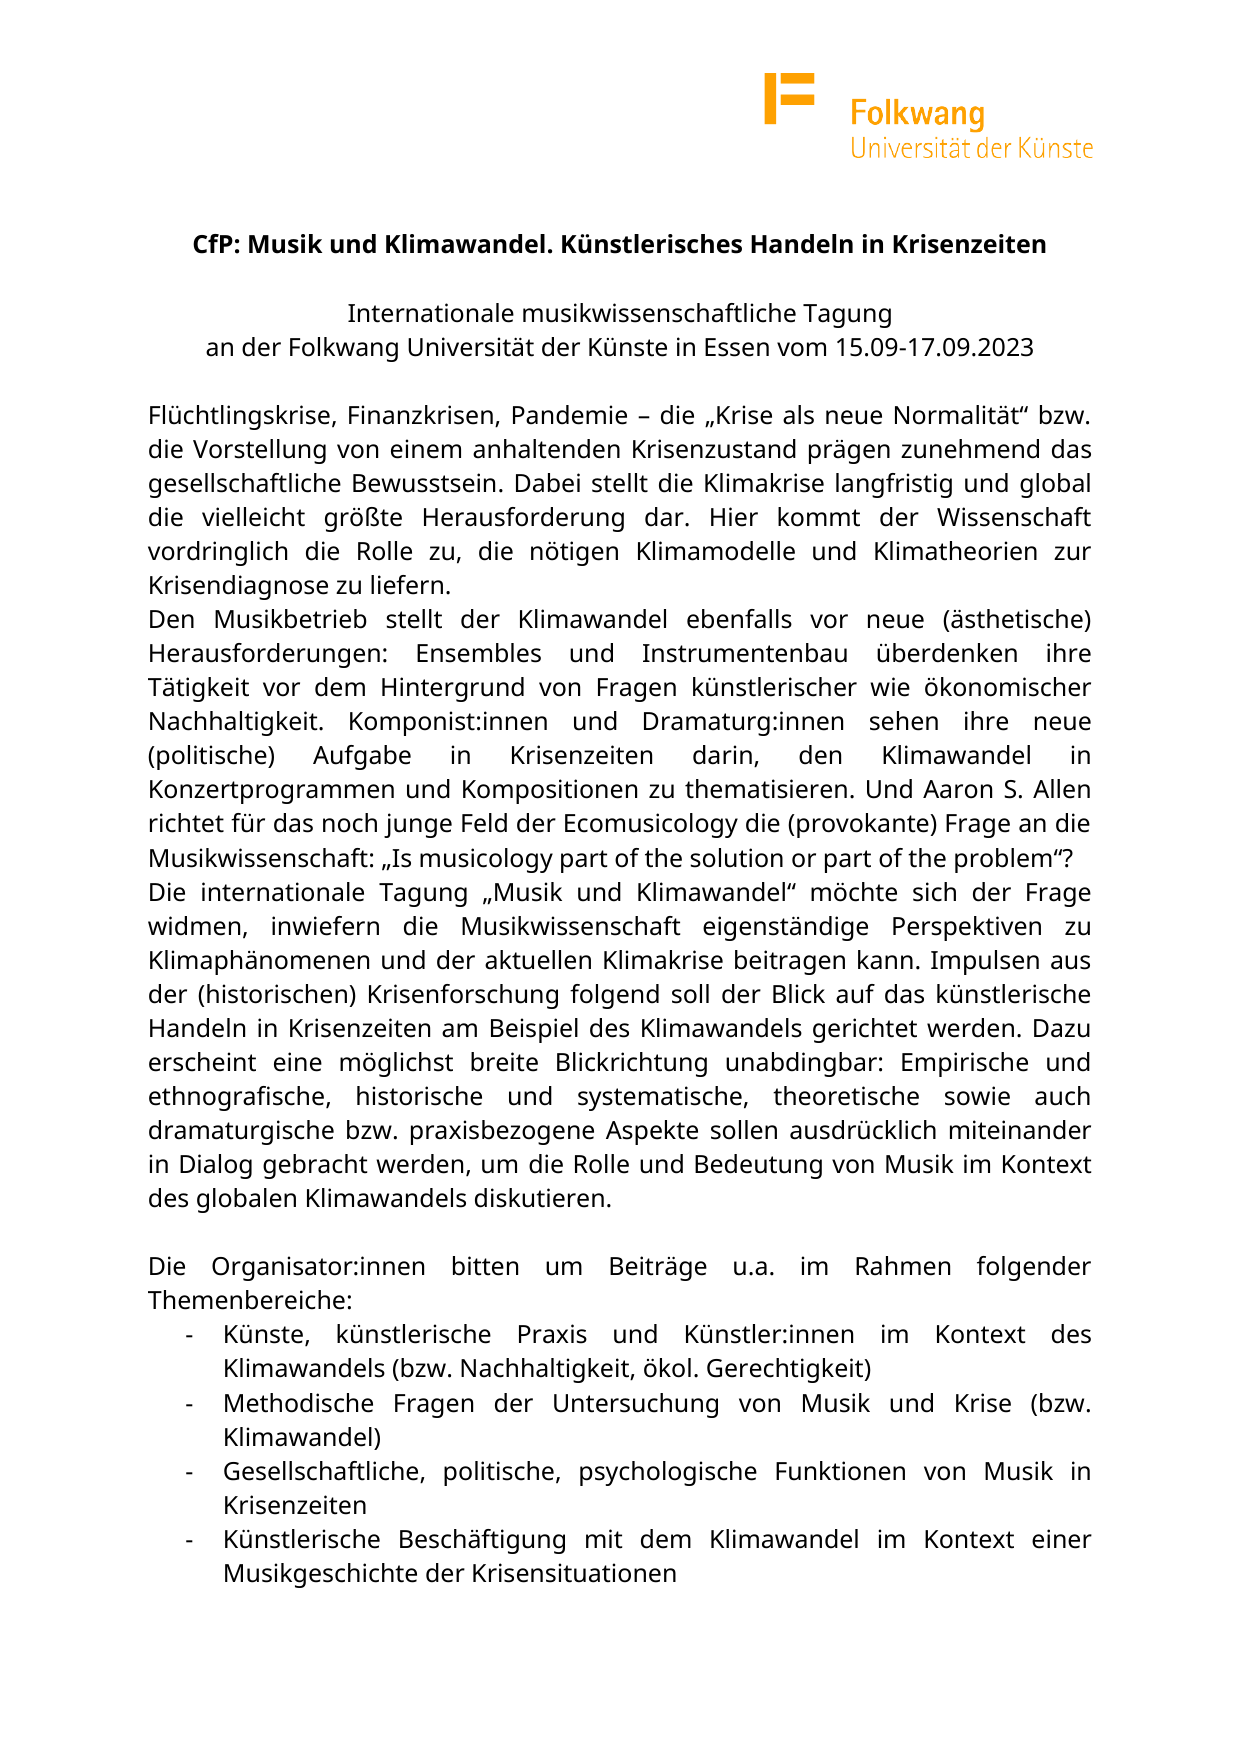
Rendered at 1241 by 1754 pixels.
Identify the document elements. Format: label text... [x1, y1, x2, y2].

list Künstlerische Beschäftigung mit dem Klimawandel im Kontext einer Musikgeschichte der Krisensituationen [185, 1521, 1093, 1589]
text Flüchtlingskrise, Finanzkrisen, Pandemie – die „Krise als neue Normalität“ bzw. die Vorstellung von einem anhaltenden Krisenzustand prägen zunehmend das gesellschaftliche Bewusstsein. Dabei stellt die Klimakrise langfristig und global die vielleicht größte Herausforderung dar. Hier kommt der Wissenschaft vordringlich die Rolle zu, die nötigen Klimamodelle und Klimatheorien zur Krisendiagnose zu liefern. [148, 397, 1093, 602]
text Die Organisator:innen bitten um Beiträge u.a. im Rahmen folgender Themenbereiche: [148, 1249, 1093, 1317]
text Den Musikbetrieb stellt der Klimawandel ebenfalls vor neue (ästhetische) Herausforderungen: Ensembles und Instrumentenbau überdenken ihre Tätigkeit vor dem Hintergrund von Fragen künstlerischer wie ökonomischer Nachhaltigkeit. Komponist:innen und Dramaturg:innen sehen ihre neue (politische) Aufgabe in Krisenzeiten darin, den Klimawandel in Konzertprogrammen und Kompositionen zu thematisieren. Und Aaron S. Allen richtet für das noch junge Feld der Ecomusicology die (provokante) Frage an die Musikwissenschaft: „Is musicology part of the solution or part of the problem“? [148, 602, 1093, 874]
text Die internationale Tagung „Musik und Klimawandel“ möchte sich der Frage widmen, inwiefern die Musikwissenschaft eigenständige Perspektiven zu Klimaphänomenen und der aktuellen Klimakrise beitragen kann. Impulsen aus der (historischen) Krisenforschung folgend soll der Blick auf das künstlerische Handeln in Krisenzeiten am Beispiel des Klimawandels gerichtet werden. Dazu erscheint eine möglichst breite Blickrichtung unabdingbar: Empirische und ethnografische, historische und systematische, theoretische sowie auch dramaturgische bzw. praxisbezogene Aspekte sollen ausdrücklich miteinander in Dialog gebracht werden, um die Rolle und Bedeutung von Musik im Kontext des globalen Klimawandels diskutieren. [148, 874, 1093, 1215]
list Gesellschaftliche, politische, psychologische Funktionen von Musik in Krisenzeiten [185, 1453, 1093, 1521]
text Internationale musikwissenschaftliche Tagung [148, 295, 1093, 329]
text CfP: Musik und Klimawandel. Künstlerisches Handeln in Krisenzeiten [148, 227, 1093, 261]
list Künste, künstlerische Praxis und Künstler:innen im Kontext des Klimawandels (bzw. Nachhaltigkeit, ökol. Gerechtigkeit) [185, 1317, 1093, 1385]
list Methodische Fragen der Untersuchung von Musik und Krise (bzw. Klimawandel) [185, 1385, 1093, 1453]
text an der Folkwang Universität der Künste in Essen vom 15.09-17.09.2023 [148, 329, 1093, 363]
picture [764, 73, 1093, 163]
